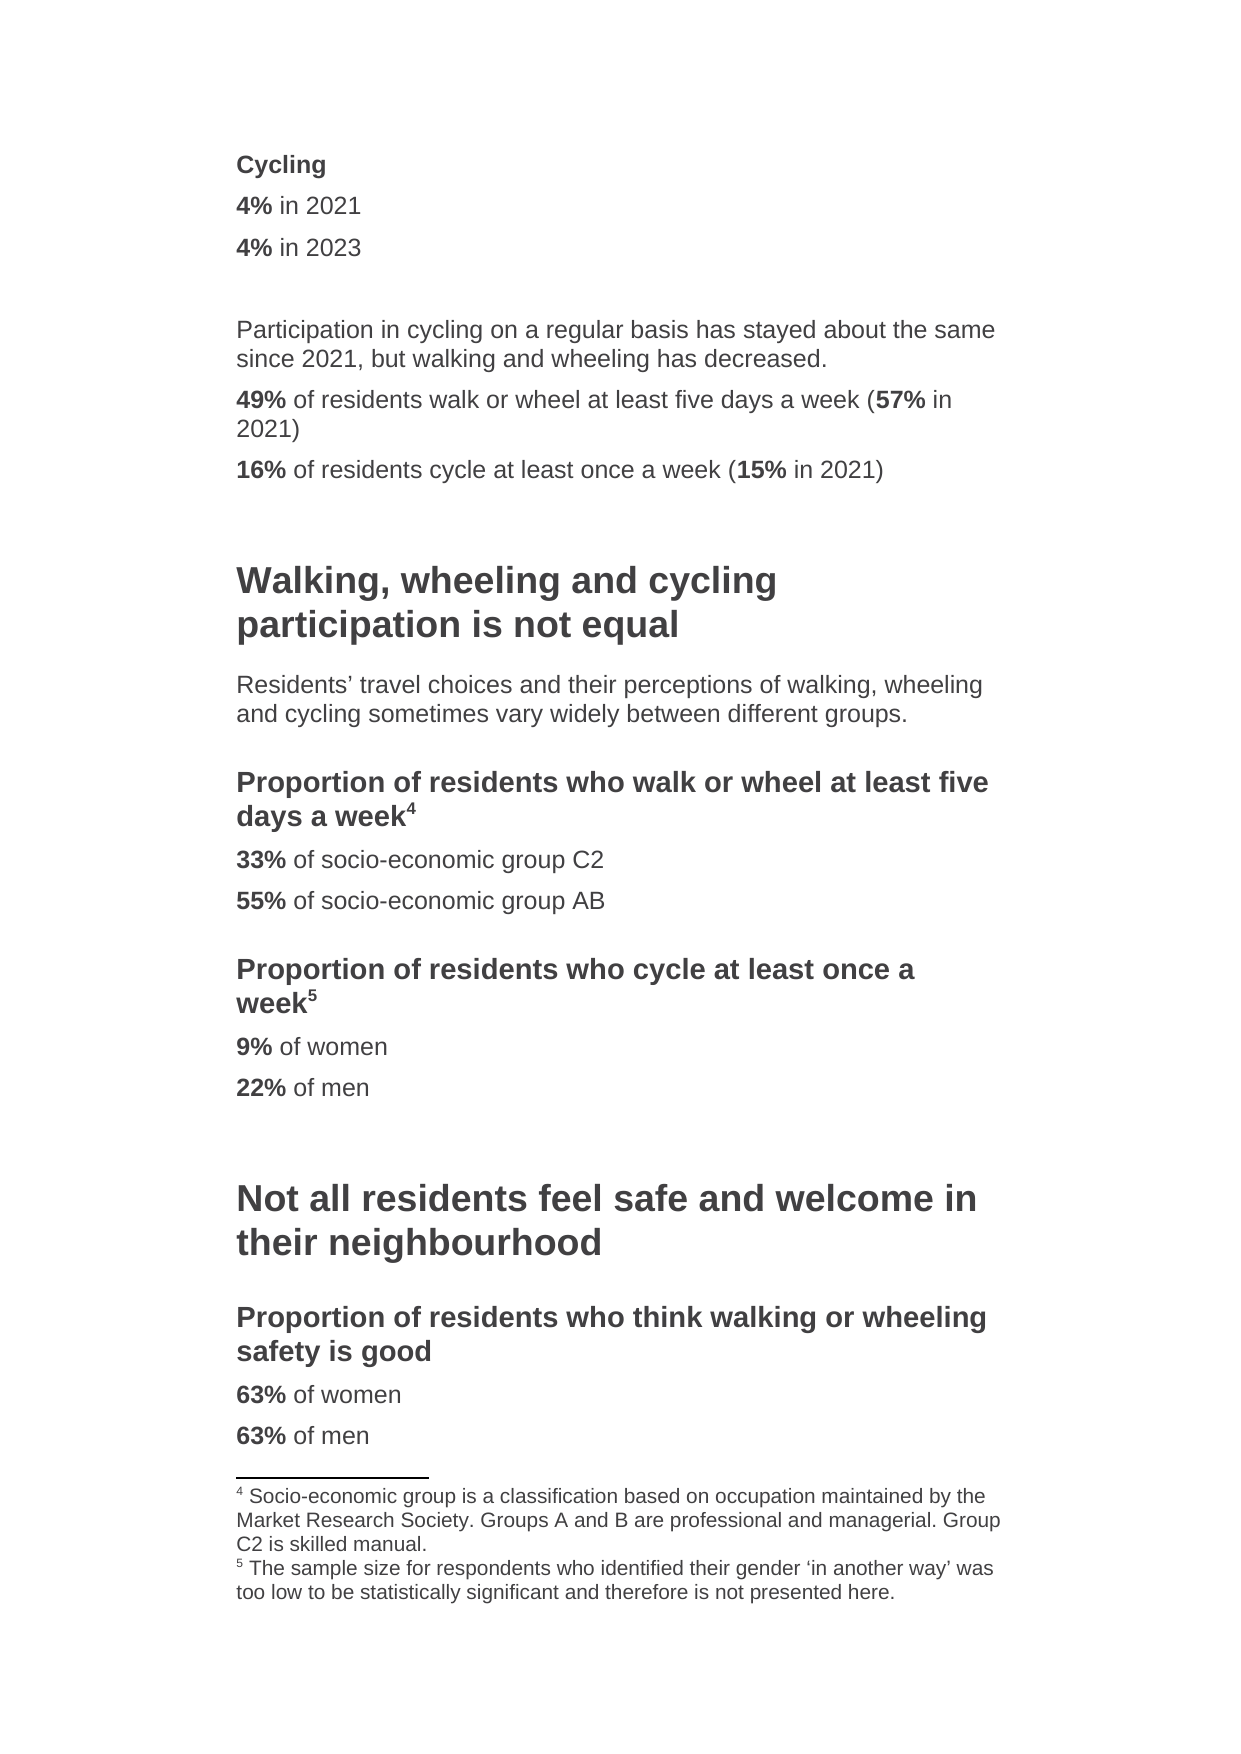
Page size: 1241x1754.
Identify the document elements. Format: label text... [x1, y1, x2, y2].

text 33% of socio-economic group C2 [236, 844, 1004, 873]
subtitle Walking, wheeling and cycling participation is not equal [236, 559, 1004, 645]
text 4% in 2021 [236, 191, 1004, 220]
text 63% of men [236, 1421, 1004, 1450]
text 55% of socio-economic group AB [236, 886, 1004, 914]
subtitle Not all residents feel safe and welcome in their neighbourhood [236, 1177, 1004, 1263]
text Participation in cycling on a regular basis has stayed about the same since 2021, but walking and wheeling has decreased. [236, 315, 1004, 372]
subtitle Proportion of residents who think walking or wheeling safety is good [236, 1300, 1004, 1367]
subtitle Proportion of residents who cycle at least once a week [236, 952, 1004, 1019]
text 16% of residents cycle at least once a week (15% in 2021) [236, 455, 1004, 484]
text 4% in 2023 [236, 232, 1004, 261]
text 22% of men [236, 1073, 1004, 1102]
subtitle Proportion of residents who walk or wheel at least five days a week [236, 765, 1004, 832]
text 49% of residents walk or wheel at least five days a week (57% in 2021) [236, 385, 1004, 442]
text 63% of women [236, 1380, 1004, 1409]
text Residents’ travel choices and their perceptions of walking, wheeling and cycling sometimes vary widely between different groups. [236, 670, 1004, 727]
text 9% of women [236, 1032, 1004, 1060]
subtitle Cycling [236, 150, 1004, 179]
